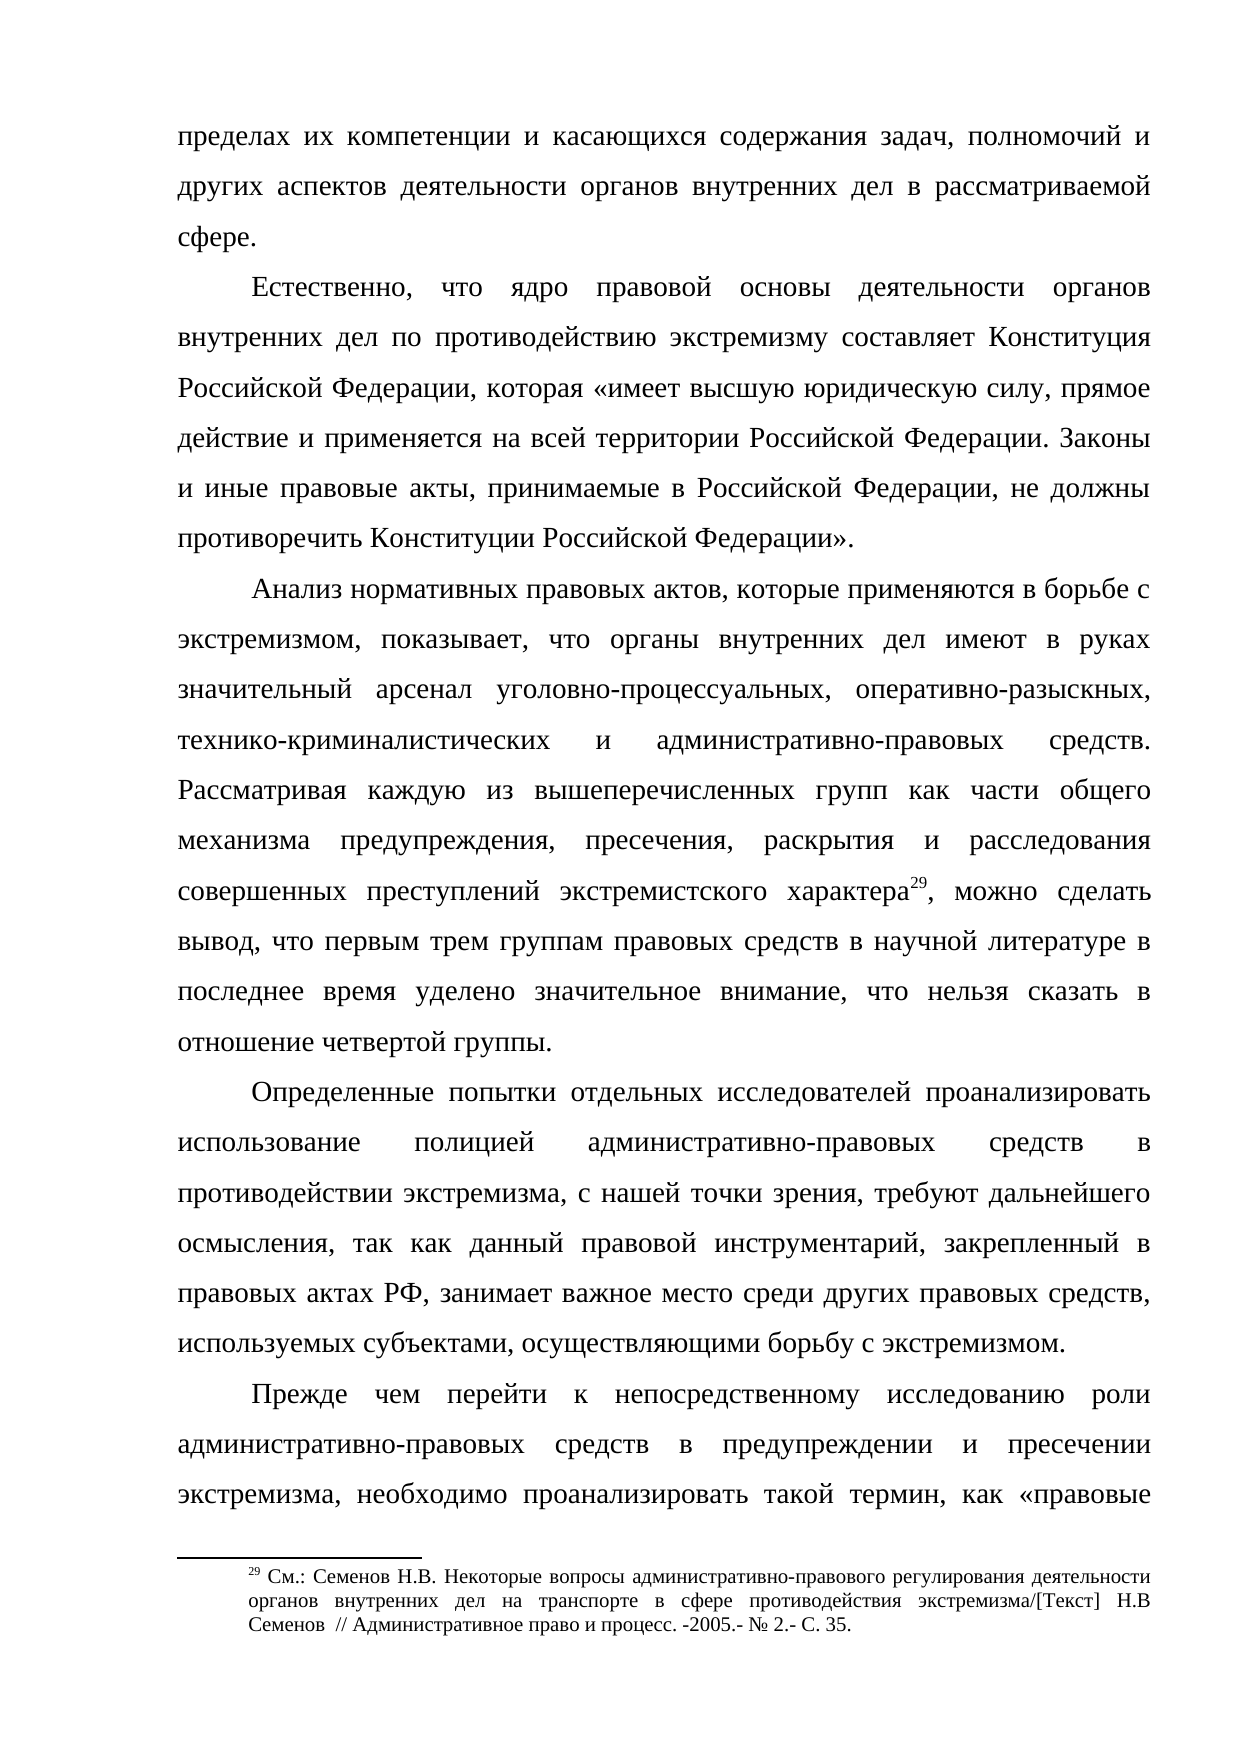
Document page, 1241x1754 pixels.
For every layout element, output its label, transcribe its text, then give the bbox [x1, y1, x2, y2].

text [177, 1376, 1152, 1510]
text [177, 118, 1152, 252]
text Анализ нормативных правовых актов, которые применяются в борьбе с экстремизмом, показывает, что органы внутренних дел имеют в руках значительный арсенал уголовно-процессуальных, оперативно-разыскных, технико-криминалистических и административно-правовых средств. Рассматривая каждую из вышеперечисленных групп как части общего механизма предупреждения, пресечения, раскрытия и расследования совершенных преступлений экстремистского характера, можно сделать вывод, что первым трем группам правовых средств в научной литературе в последнее время уделено значительное внимание, что нельзя сказать в отношение четвертой группы. [177, 571, 1152, 1057]
text Естественно, что ядро правовой основы деятельности органов внутренних дел по противодействию экстремизму составляет Конституция Российской Федерации, которая «имеет высшую юридическую силу, прямое действие и применяется на всей территории Российской Федерации. Законы и иные правовые акты, принимаемые в Российской Федерации, не должны противоречить Конституции Российской Федерации». [177, 269, 1152, 554]
text Определенные попытки отдельных исследователей проанализировать использование полицией административно-правовых средств в противодействии экстремизма, с нашей точки зрения, требуют дальнейшего осмысления, так как данный правовой инструментарий, закрепленный в правовых актах РФ, занимает важное место среди других правовых средств, используемых субъектами, осуществляющими борьбу с экстремизмом. [177, 1074, 1152, 1359]
